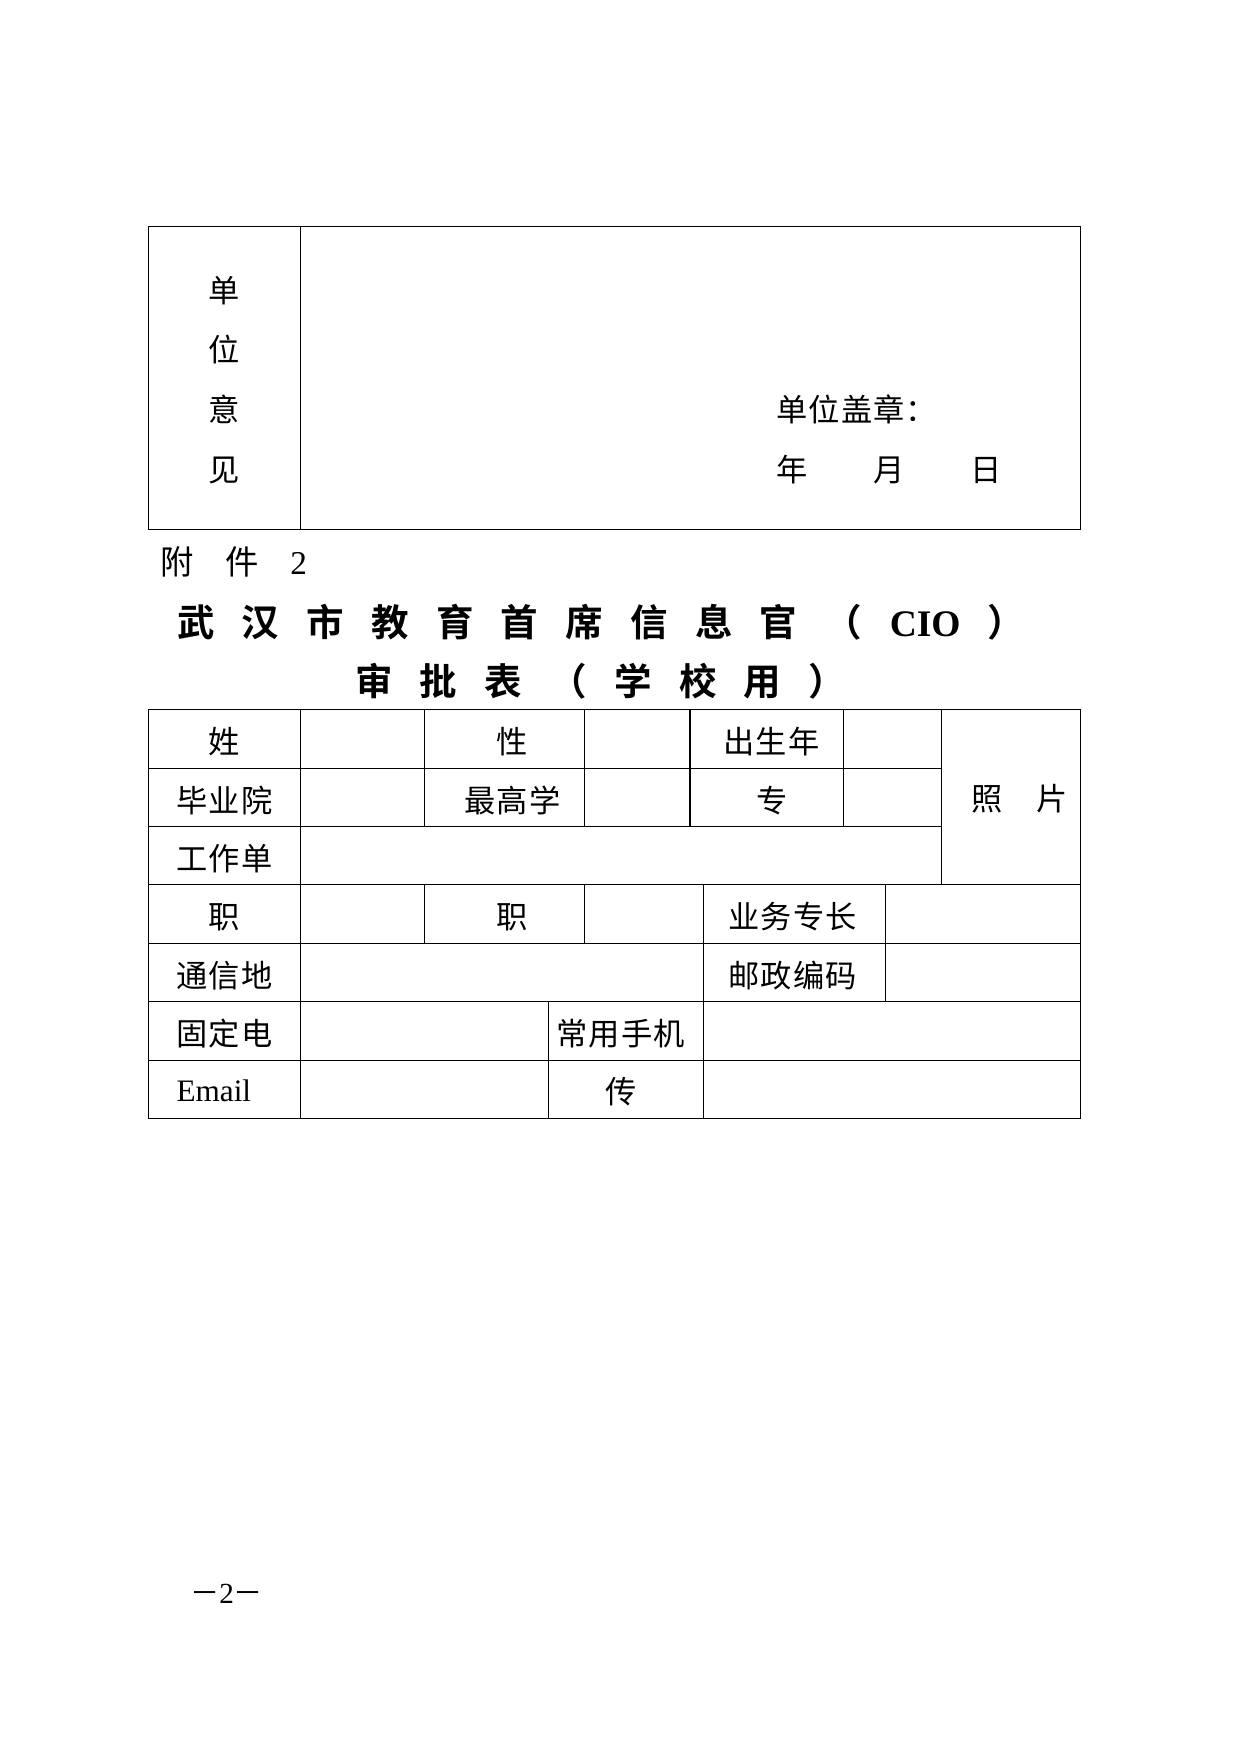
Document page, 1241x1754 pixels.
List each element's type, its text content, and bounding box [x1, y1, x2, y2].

table_header 姓 名 [149, 710, 300, 767]
table_cell [301, 944, 703, 1001]
table_cell 单 位 意 见 [149, 227, 300, 529]
table_cell [844, 769, 941, 826]
table_header 性 别 [425, 710, 584, 767]
table_cell Email [149, 1061, 300, 1118]
table_cell [704, 1061, 1080, 1118]
table_cell 通信地址 [149, 944, 300, 1001]
table_cell 业务专长 [704, 885, 885, 943]
table_header [844, 710, 941, 767]
table_cell [301, 885, 424, 943]
table_cell [886, 944, 1080, 1001]
text 武汉市教育首席信息官（CIO）审批表（学校用） [161, 590, 1068, 709]
table_cell 常用手机 [549, 1002, 703, 1059]
table_cell [704, 1002, 1080, 1059]
table_cell 邮政编码 [704, 944, 885, 1001]
table_cell [886, 885, 1080, 943]
table_cell 单位盖章： 年 月 日 [301, 227, 1080, 529]
table_cell 固定电话 [149, 1002, 300, 1059]
table_cell 专 业 [691, 769, 843, 826]
table_cell 最高学历 [425, 769, 584, 826]
text 附件2 [161, 530, 1068, 590]
table_cell 工作单位 [149, 827, 300, 884]
table_cell 职 称 [425, 885, 584, 943]
table_cell [301, 1002, 548, 1059]
table_cell [301, 827, 941, 884]
table_cell 职 务 [149, 885, 300, 943]
table_cell 毕业院校 [149, 769, 300, 826]
table_header [301, 710, 424, 767]
table_header [585, 710, 689, 767]
table_cell [585, 885, 703, 943]
table_cell [585, 769, 689, 826]
table_cell 传 真 [549, 1061, 703, 1118]
table_header 照 片 [942, 710, 1080, 884]
table_cell [301, 769, 424, 826]
table_cell [301, 1061, 548, 1118]
table_header 出生年月 [691, 710, 843, 767]
